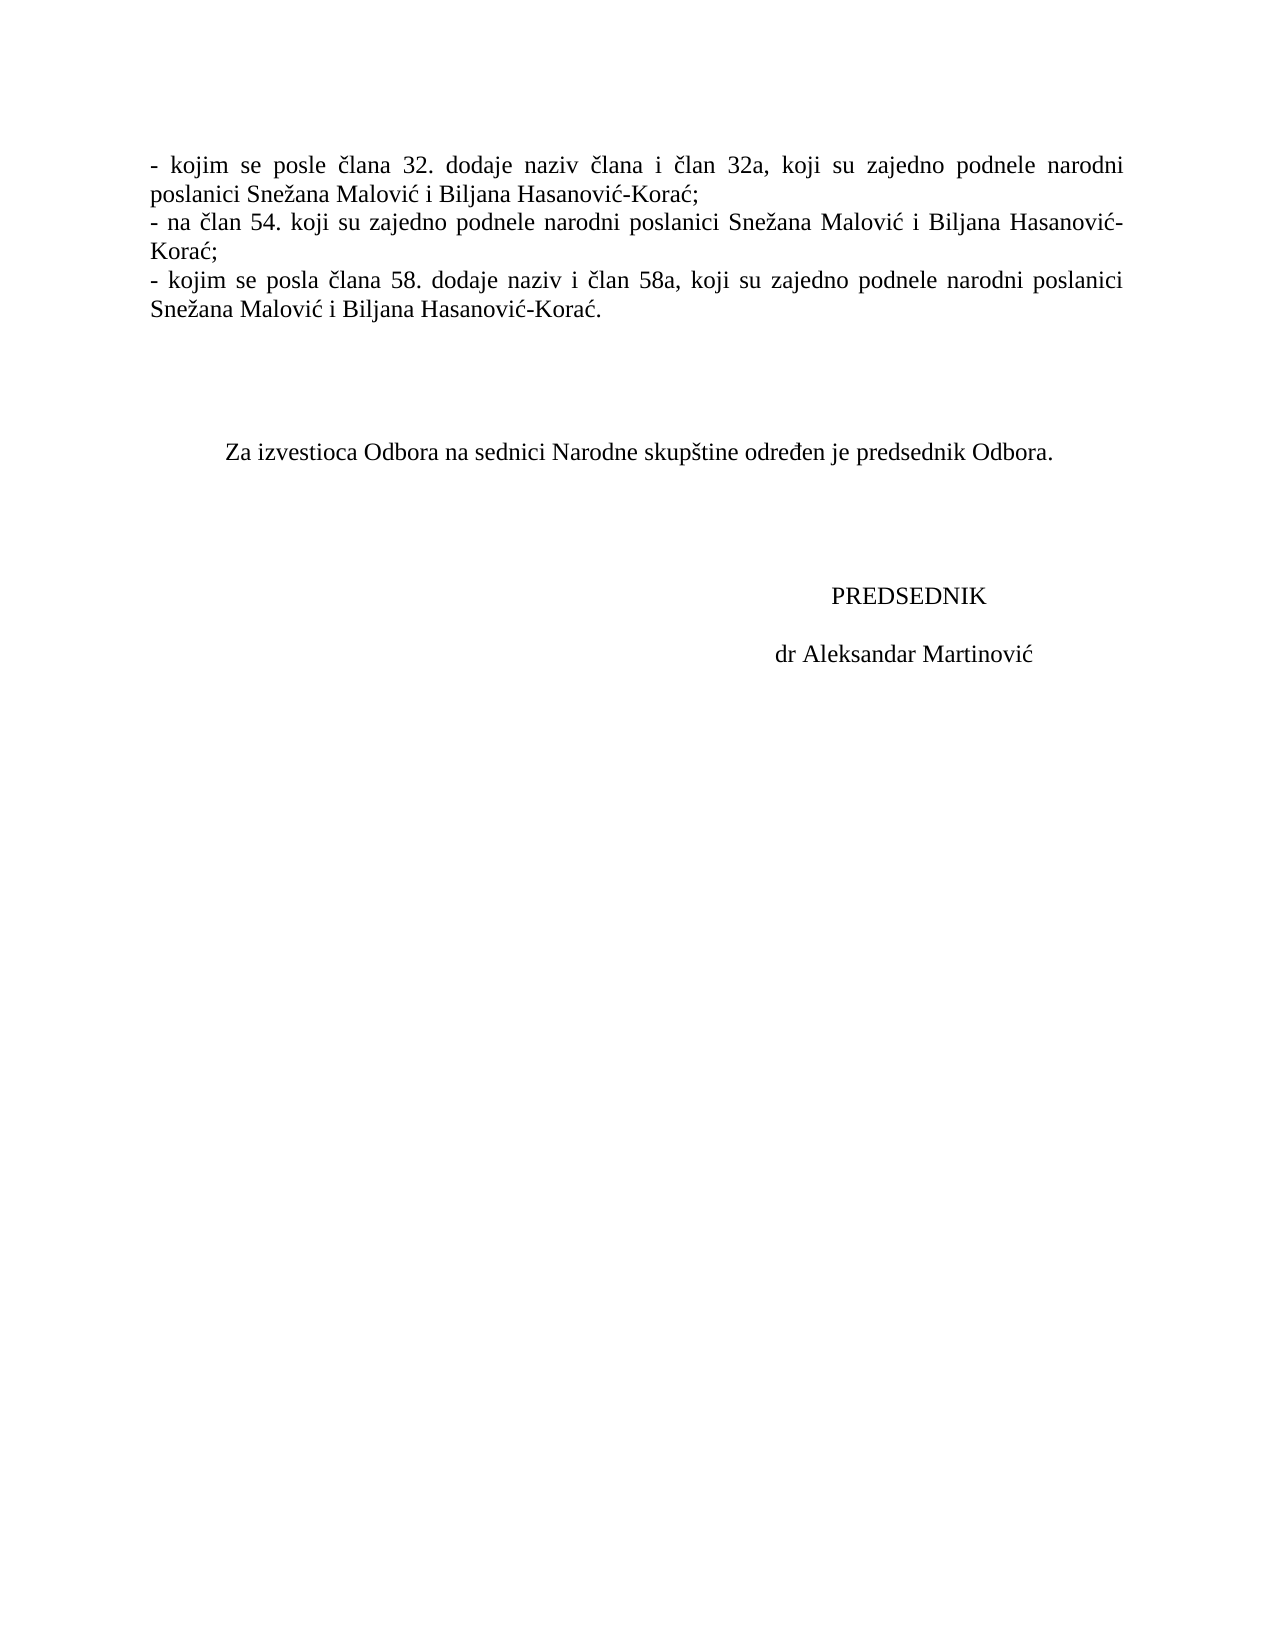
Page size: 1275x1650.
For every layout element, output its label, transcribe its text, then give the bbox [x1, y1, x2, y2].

text - na član 54. koji su zajedno podnele narodni poslanici Snežana Malović i Biljana Hasanović-Korać; [150, 207, 1125, 265]
text PREDSEDNIK [150, 581, 1125, 610]
text Za izvestioca Odbora na sednici Narodne skupštine određen je predsednik Odbora. [150, 437, 1125, 466]
text - kojim se posla člana 58. dodaje naziv i član 58a, koji su zajedno podnele narodni poslanici Snežana Malović i Biljana Hasanović-Korać. [150, 265, 1125, 322]
text - kojim se posle člana 32. dodaje naziv člana i član 32a, koji su zajedno podnele narodni poslanici Snežana Malović i Biljana Hasanović-Korać; [150, 150, 1125, 207]
text dr Aleksandar Martinović [150, 639, 1125, 667]
